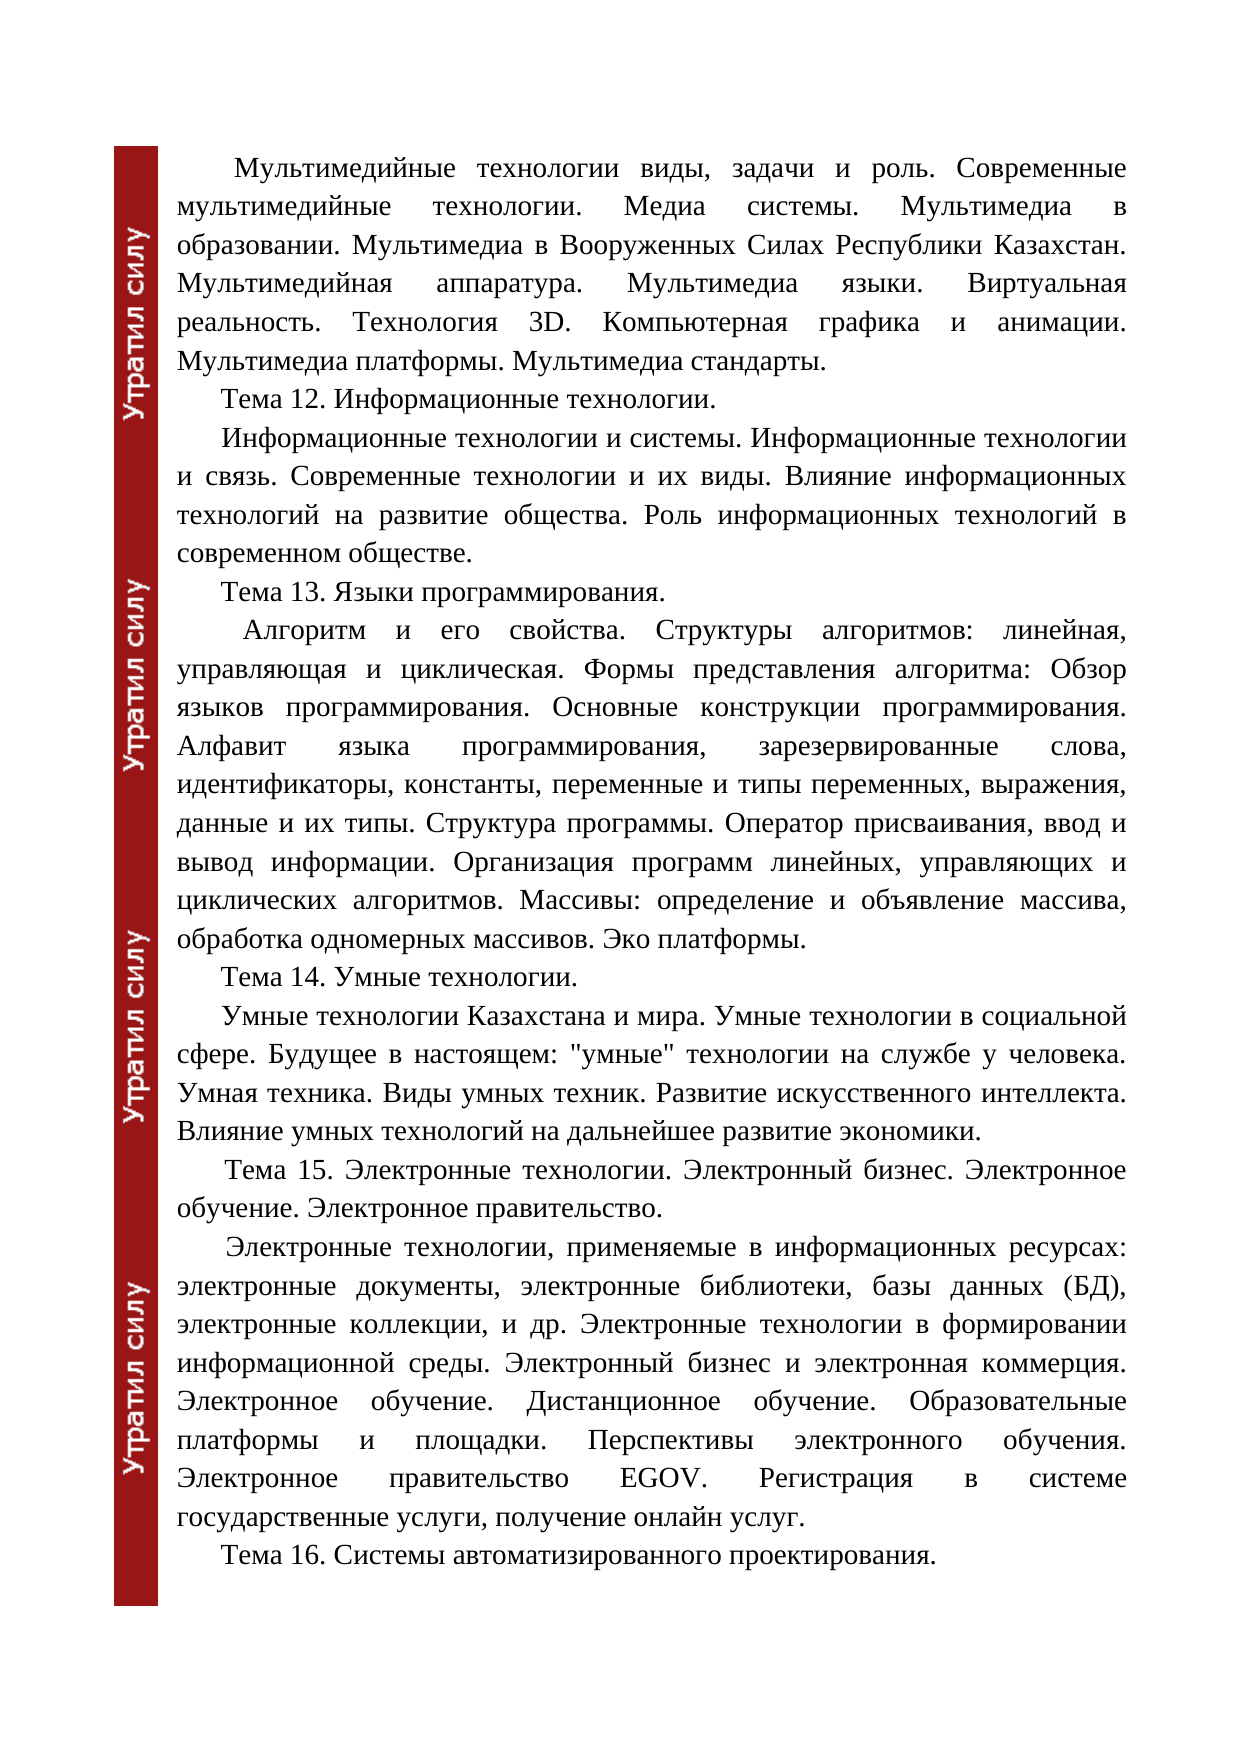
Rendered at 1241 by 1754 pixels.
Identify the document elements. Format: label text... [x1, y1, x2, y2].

picture [114, 146, 158, 150]
text Тема 14. Умные технологии. [112, 959, 1128, 993]
text Тема 15. Электронные технологии. Электронный бизнес. Электронное обучение. Электронное правительство. [112, 1152, 1128, 1224]
text Тема 16. Системы автоматизированного проектирования. [112, 1537, 1128, 1571]
picture [114, 415, 158, 420]
text Мультимедийные технологии виды, задачи и роль. Современные мультимедийные технологии. Медиа системы. Мультимедиа в образовании. Мультимедиа в Вооруженных Силах Республики Казахстан. Мультимедийная аппаратура. Мультимедиа языки. Виртуальная реальность. Технология 3D. Компьютерная графика и анимации. Мультимедиа платформы. Мультимедиа стандарты. [112, 150, 1128, 376]
picture [114, 1224, 158, 1229]
picture [114, 607, 158, 612]
text Электронные технологии, применяемые в информационных ресурсах: электронные документы, электронные библиотеки, базы данных (БД), электронные коллекции, и др. Электронные технологии в формировании информационной среды. Электронный бизнес и электронная коммерция. Электронное обучение. Дистанционное обучение. Образовательные платформы и площадки. Перспективы электронного обучения. Электронное правительство EGOV. Регистрация в системе государственные услуги, получение онлайн услуг. [112, 1229, 1128, 1532]
text Тема 12. Информационные технологии. [112, 381, 1128, 415]
text Информационные технологии и системы. Информационные технологии и связь. Современные технологии и их виды. Влияние информационных технологий на развитие общества. Роль информационных технологий в современном обществе. [112, 420, 1128, 569]
text Умные технологии Казахстана и мира. Умные технологии в социальной сфере. Будущее в настоящем: "умные" технологии на службе у человека. Умная техника. Виды умных техник. Развитие искусственного интеллекта. Влияние умных технологий на дальнейшее развитие экономики. [112, 998, 1128, 1147]
picture [114, 1571, 158, 1606]
picture [114, 1532, 158, 1537]
picture [114, 954, 158, 959]
picture [114, 569, 158, 574]
picture [114, 1147, 158, 1152]
text Тема 13. Языки программирования. [112, 574, 1128, 607]
picture [114, 376, 158, 381]
picture [114, 993, 158, 998]
text Алгоритм и его свойства. Структуры алгоритмов: линейная, управляющая и циклическая. Формы представления алгоритма: Обзор языков программирования. Основные конструкции программирования. Алфавит языка программирования, зарезервированные слова, идентификаторы, константы, переменные и типы переменных, выражения, данные и их типы. Структура программы. Оператор присваивания, ввод и вывод информации. Организация программ линейных, управляющих и циклических алгоритмов. Массивы: определение и объявление массива, обработка одномерных массивов. Эко платформы. [112, 612, 1128, 954]
